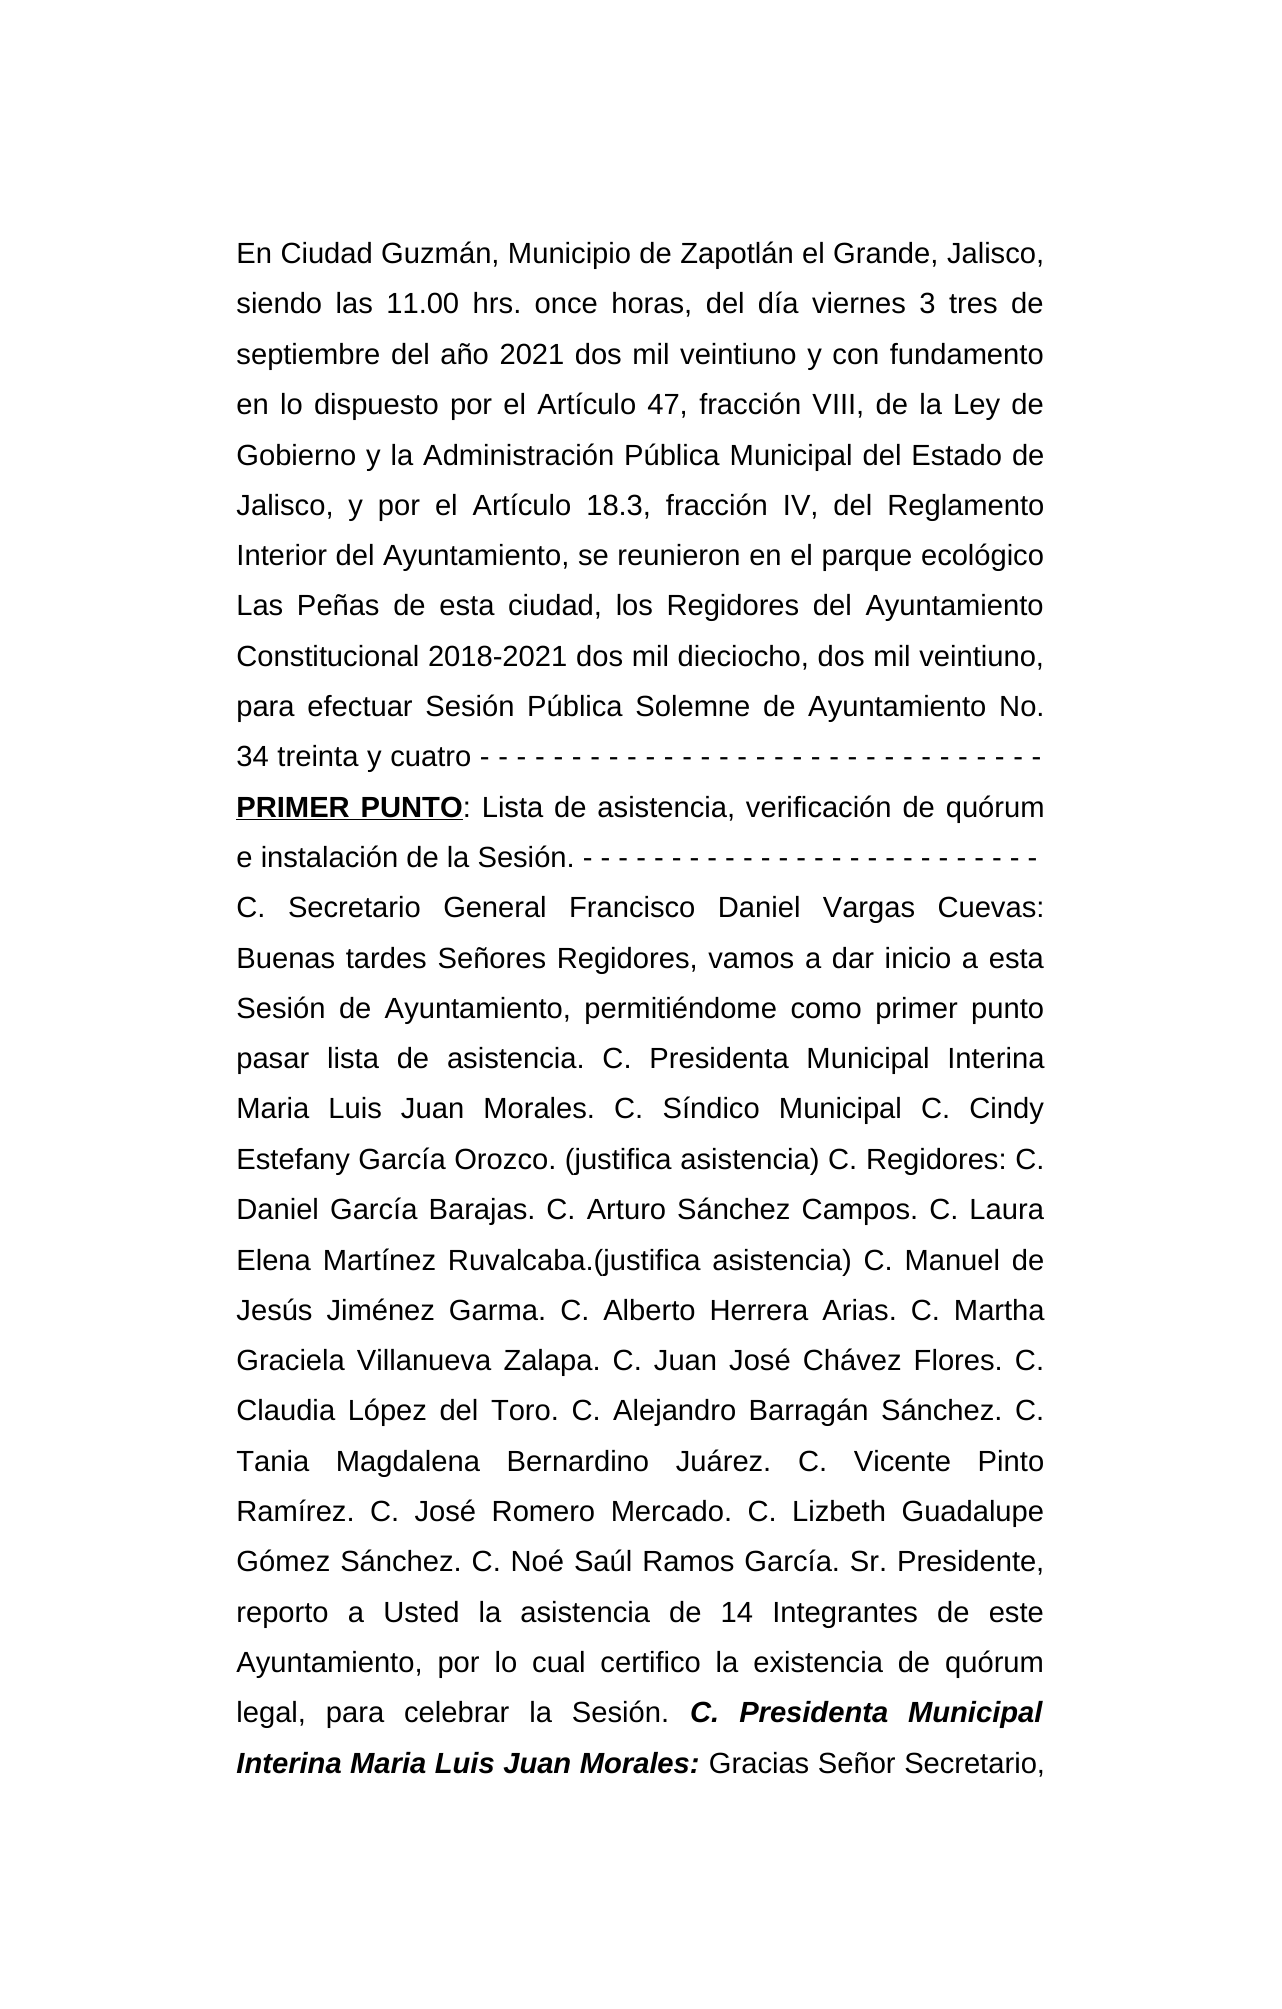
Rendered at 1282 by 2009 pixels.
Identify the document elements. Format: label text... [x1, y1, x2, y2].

text En Ciudad Guzmán, Municipio de Zapotlán el Grande, Jalisco, siendo las 11.00 hrs. once horas, del día viernes 3 tres de septiembre del año 2021 dos mil veintiuno y con fundamento en lo dispuesto por el Artículo 47, fracción VIII, de la Ley de Gobierno y la Administración Pública Municipal del Estado de Jalisco, y por el Artículo 18.3, fracción IV, del Reglamento Interior del Ayuntamiento, se reunieron en el parque ecológico Las Peñas de esta ciudad, los Regidores del Ayuntamiento Constitucional 2018-2021 dos mil dieciocho, dos mil veintiuno, para efectuar Sesión Pública Solemne de Ayuntamiento No. 34 treinta y cuatro - - - - - - - - - - - - - - - - - - - - - - - - - - - - - - - PRIMER PUNTO: Lista de asistencia, verificación de quórum e instalación de la Sesión. - - - - - - - - - - - - - - - - - - - - - - - - - - [236, 236, 1045, 873]
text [236, 890, 1045, 1779]
